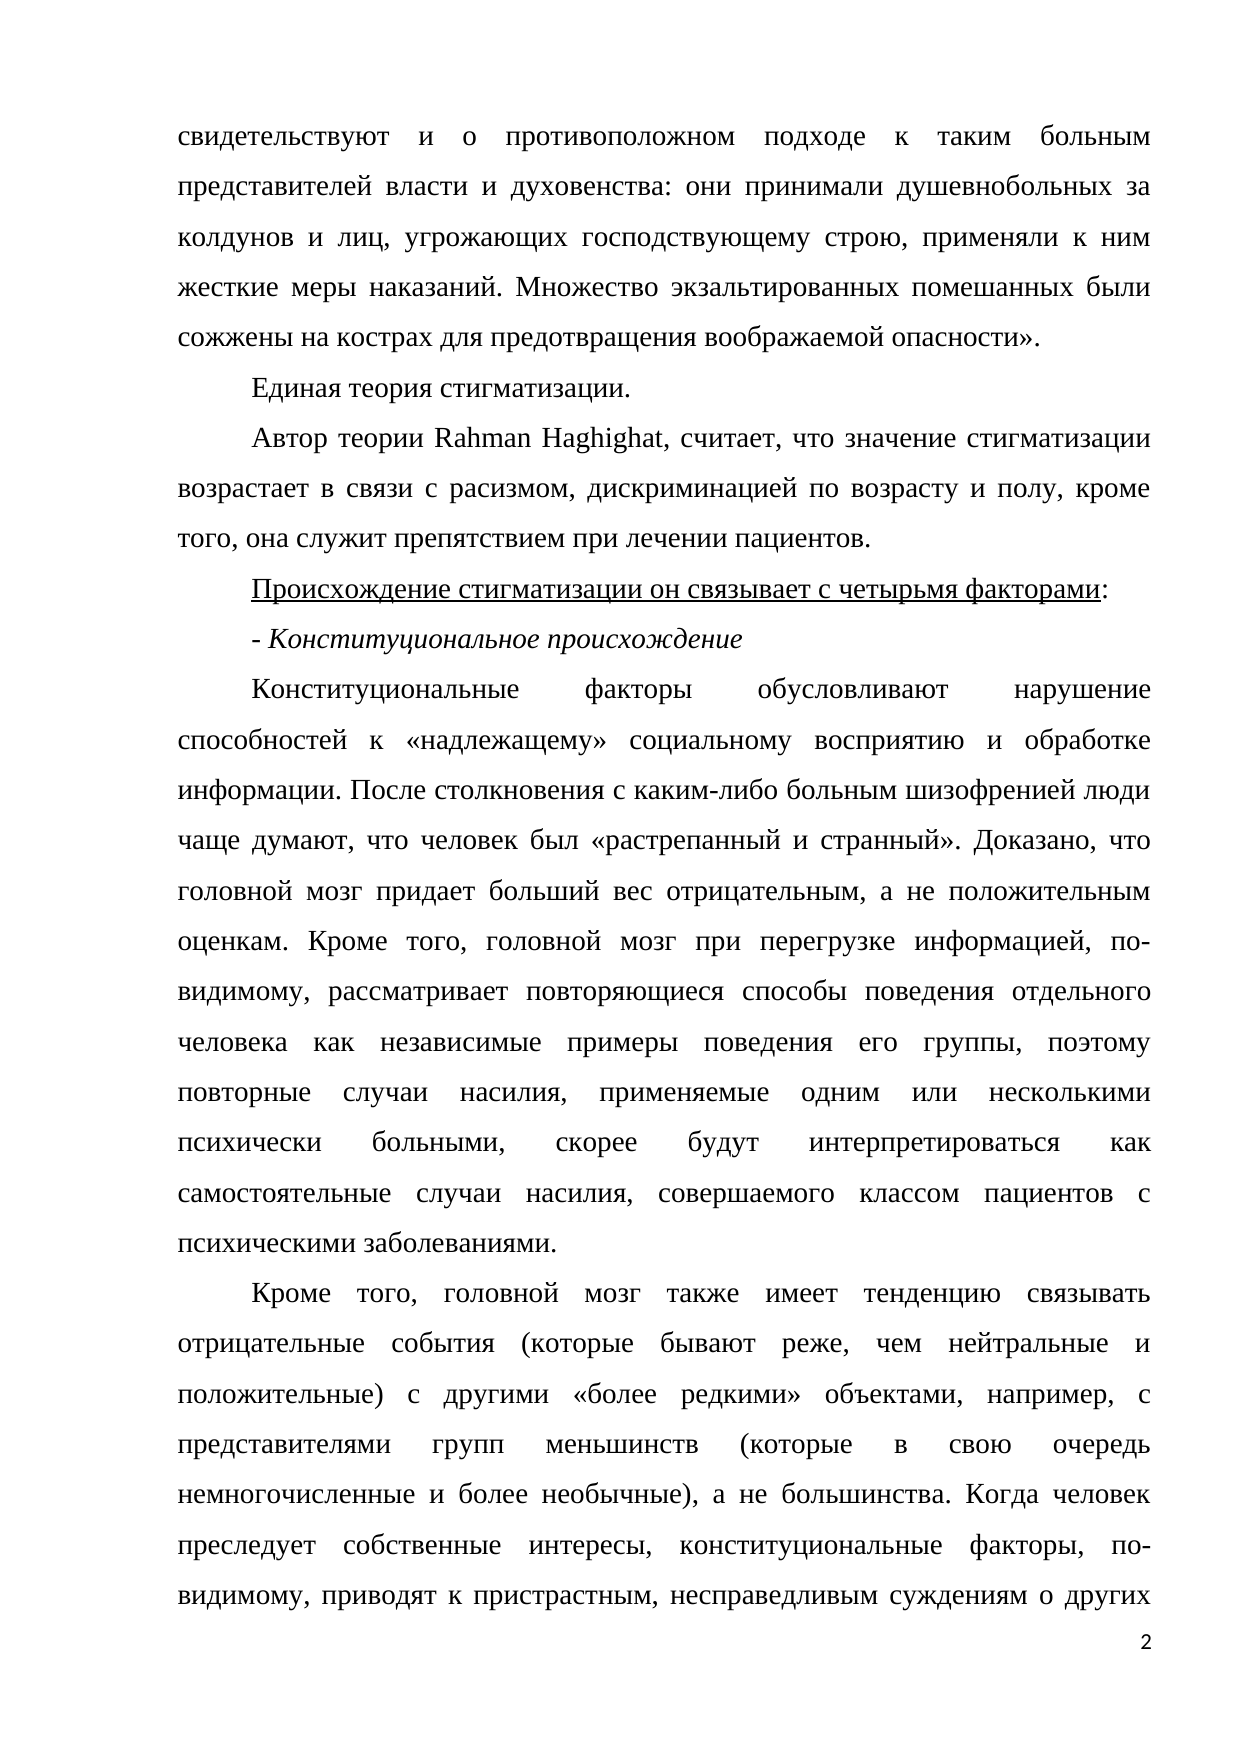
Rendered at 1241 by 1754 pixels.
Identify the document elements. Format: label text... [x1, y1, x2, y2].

text - Конституциональное происхождение [177, 621, 1152, 655]
text Происхождение стигматизации он связывает с четырьмя факторами: [177, 571, 1152, 604]
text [177, 118, 1152, 353]
text Автор теории Rahman Haghighat, считает, что значение стигматизации возрастает в связи с расизмом, дискриминацией по возрасту и полу, кроме того, она служит препятствием при лечении пациентов. [177, 420, 1152, 554]
text Единая теория стигматизации. [177, 370, 1152, 403]
text Конституциональные факторы обусловливают нарушение способностей к «надлежащему» социальному восприятию и обработке информации. После столкновения с каким-либо больным шизофренией люди чаще думают, что человек был «растрепанный и странный». Доказано, что головной мозг придает больший вес отрицательным, а не положительным оценкам. Кроме того, головной мозг при перегрузке информацией, по-видимому, рассматривает повторяющиеся способы поведения отдельного человека как независимые примеры поведения его группы, поэтому повторные случаи насилия, применяемые одним или несколькими психически больными, скорее будут интерпретироваться как самостоятельные случаи насилия, совершаемого классом пациентов с психическими заболеваниями. [177, 672, 1152, 1258]
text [177, 1275, 1152, 1611]
